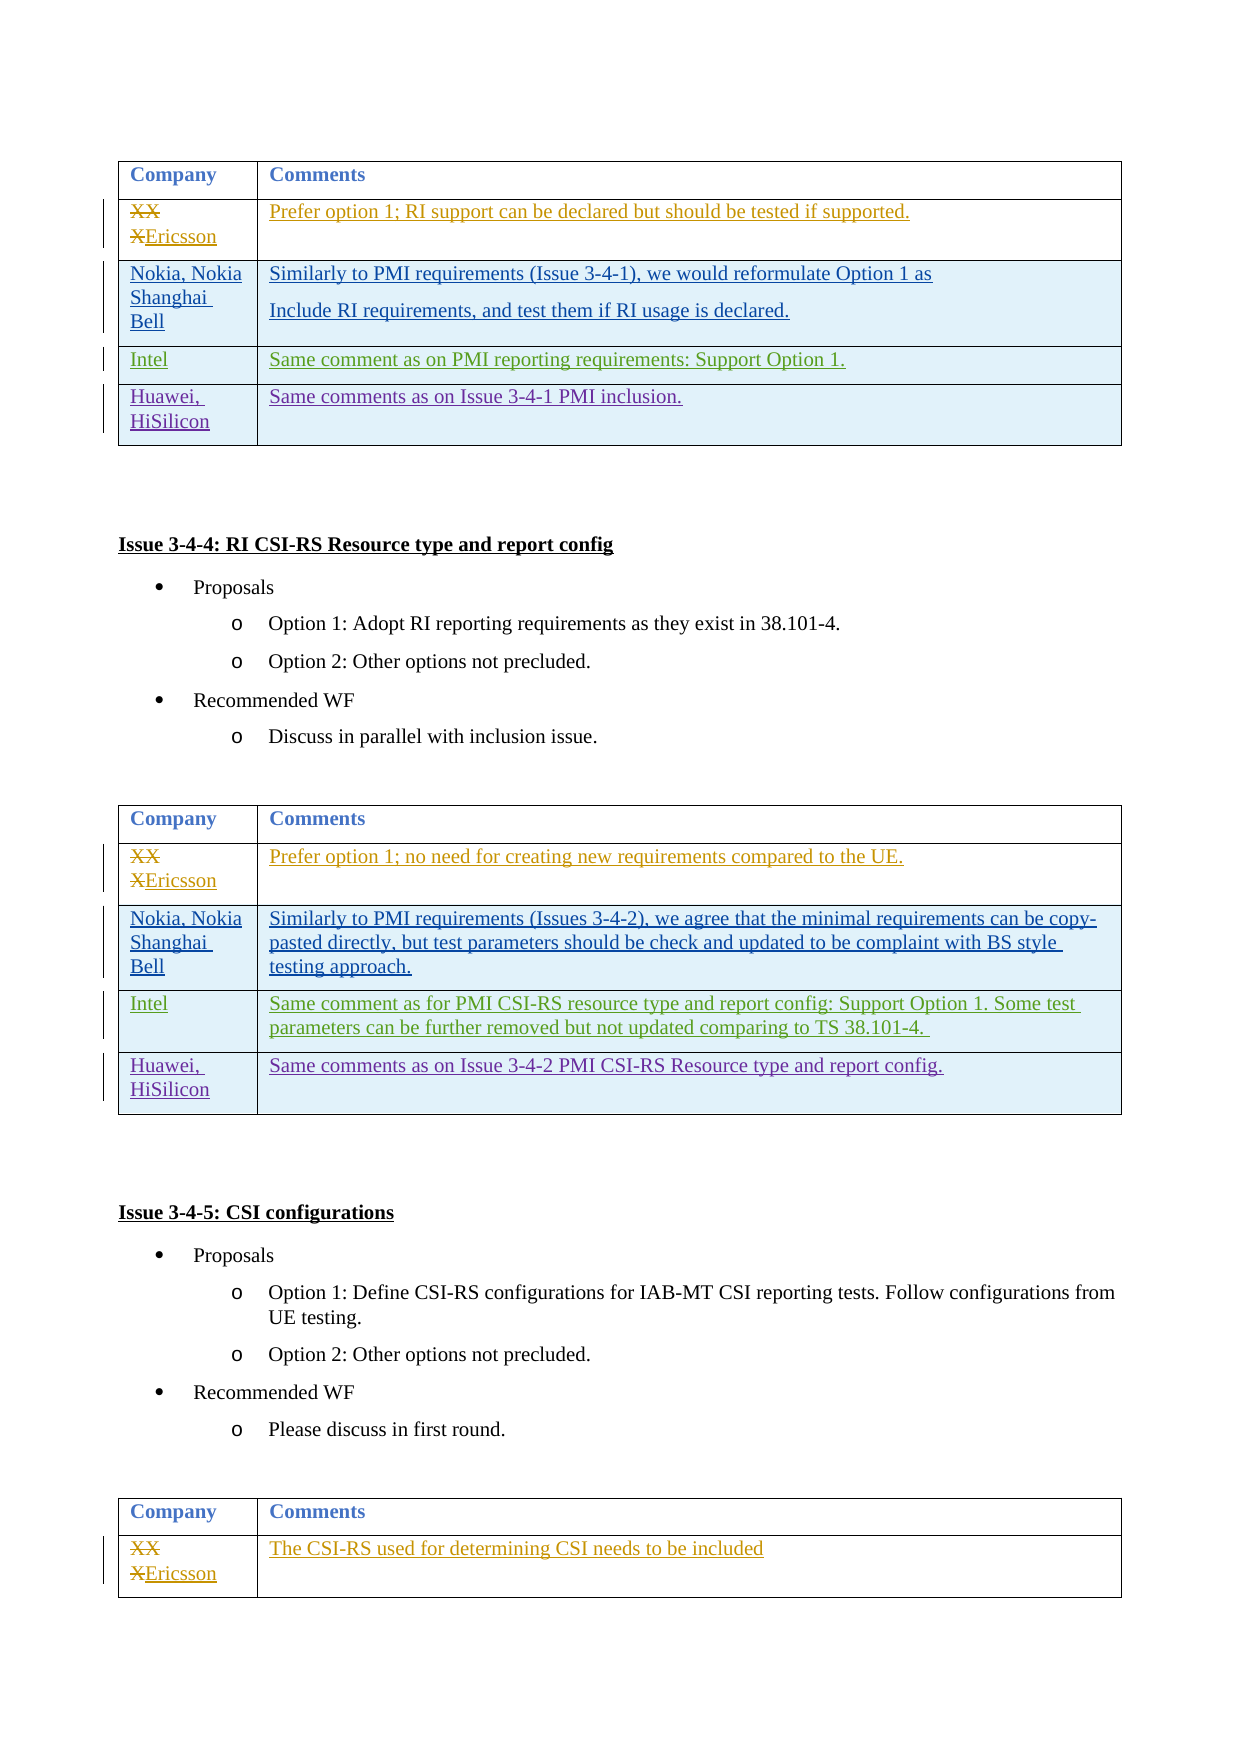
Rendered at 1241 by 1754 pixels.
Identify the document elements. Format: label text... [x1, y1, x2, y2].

table_cell [258, 200, 1121, 260]
table_header Comments [258, 806, 1121, 843]
table_cell [119, 844, 257, 904]
list Proposals [156, 1243, 1122, 1267]
list Option 2: Other options not precluded. [231, 649, 1122, 675]
list Option 1: Adopt RI reporting requirements as they exist in 38.101-4. [231, 611, 1122, 637]
table_cell [119, 200, 257, 260]
list Recommended WF [156, 1380, 1122, 1404]
text Issue 3-4-4: RI CSI-RS Resource type and report config [118, 532, 1122, 556]
list Option 1: Define CSI-RS configurations for IAB-MT CSI reporting tests. Follow configurations from UE testing. [231, 1279, 1122, 1329]
list Discuss in parallel with inclusion issue. [231, 724, 1122, 750]
table_cell [258, 844, 1121, 904]
table_header Comments [258, 1499, 1121, 1535]
table_header Company [119, 806, 257, 843]
table_header Comments [258, 162, 1121, 198]
list Proposals [156, 574, 1122, 599]
list Option 2: Other options not precluded. [231, 1342, 1122, 1368]
table_cell [119, 1536, 257, 1597]
list Recommended WF [156, 688, 1122, 712]
text Issue 3-4-5: CSI configurations [118, 1200, 1122, 1224]
list Please discuss in first round. [231, 1417, 1122, 1442]
table_header Company [119, 1499, 257, 1535]
table_header Company [119, 162, 257, 198]
table_cell [258, 1536, 1121, 1597]
